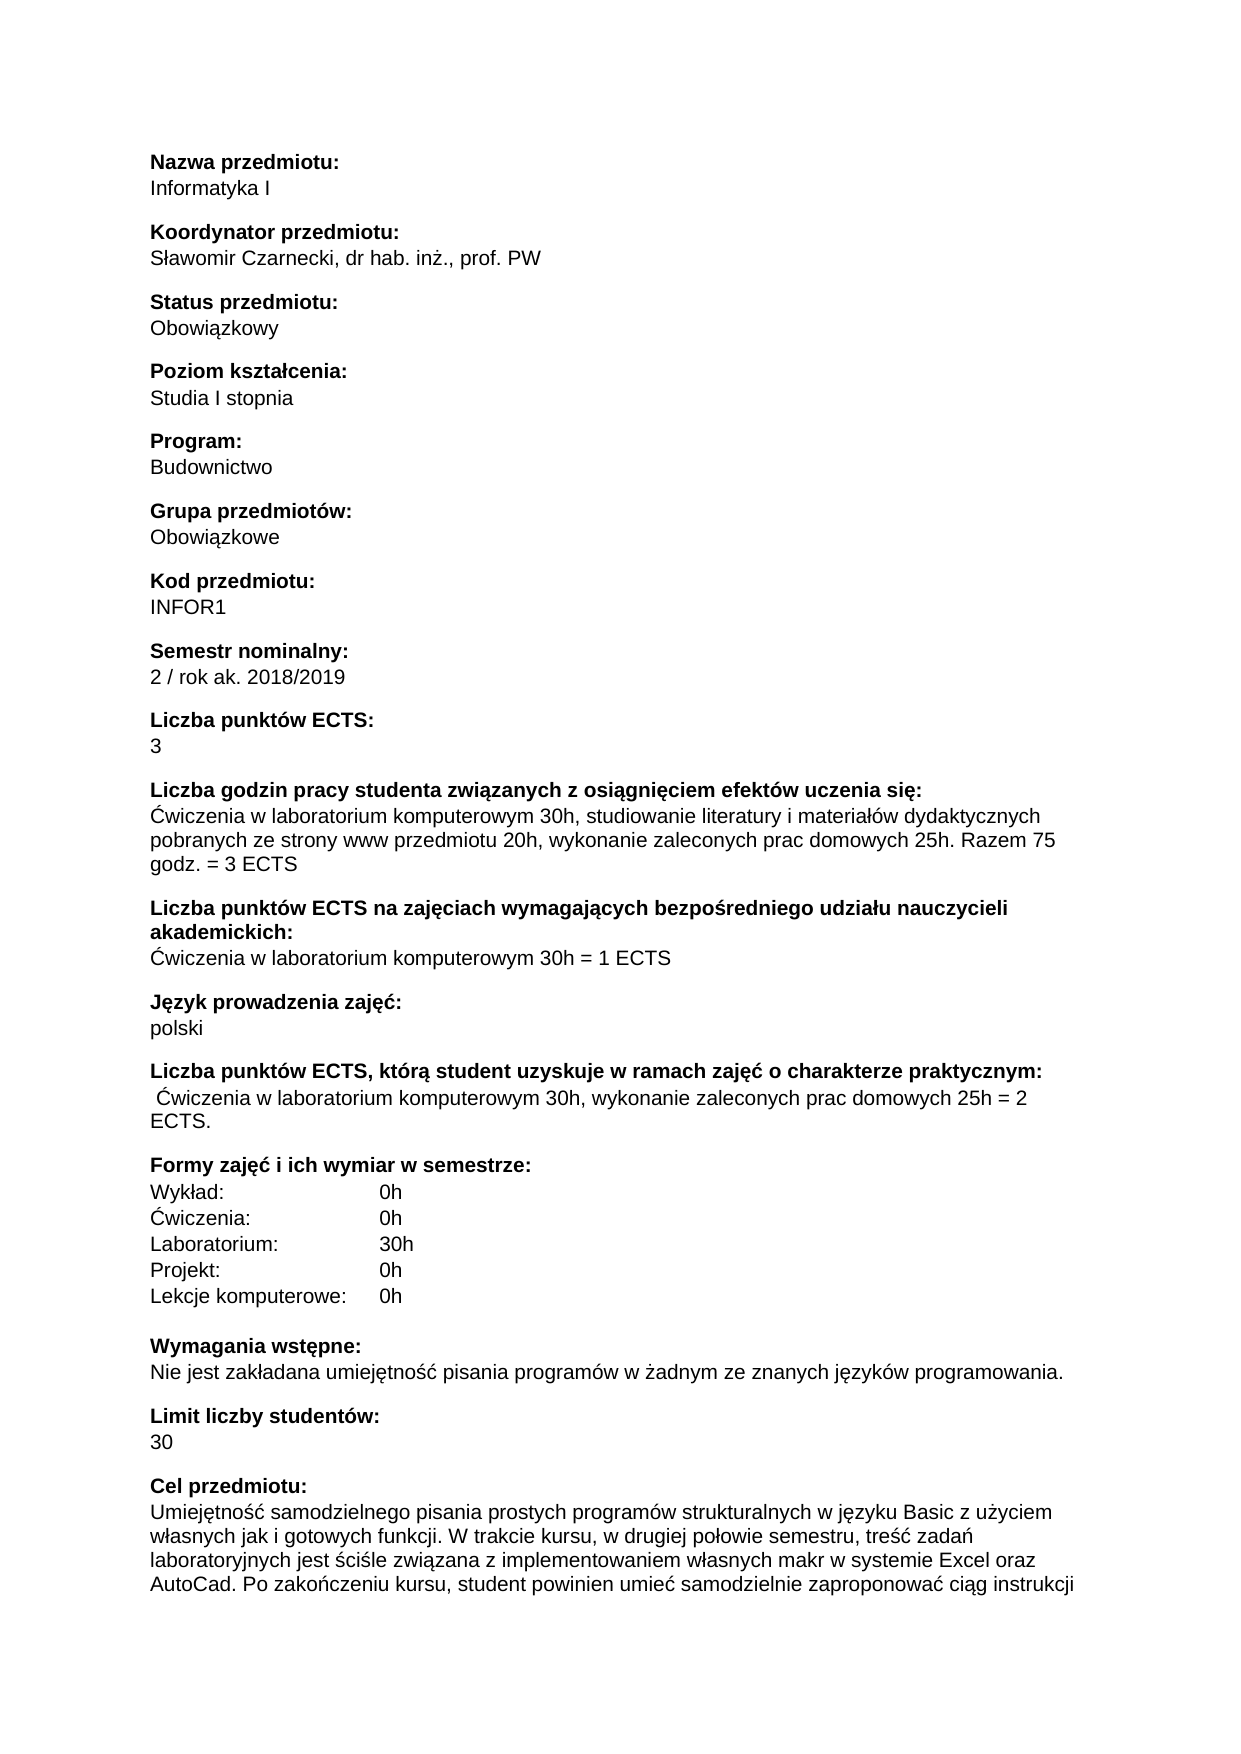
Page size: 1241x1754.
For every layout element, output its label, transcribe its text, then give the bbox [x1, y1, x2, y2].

text Wymagania wstępne: [150, 1334, 1090, 1358]
text polski [150, 1016, 1090, 1039]
text Koordynator przedmiotu: [150, 220, 1090, 244]
table_cell Ćwiczenia: [140, 1206, 367, 1230]
text 2 / rok ak. 2018/2019 [150, 664, 1090, 688]
text Status przedmiotu: [150, 289, 1090, 313]
text Obowiązkowe [150, 525, 1090, 549]
text Program: [150, 429, 1090, 453]
text Ćwiczenia w laboratorium komputerowym 30h = 1 ECTS [150, 946, 1090, 970]
text Cel przedmiotu: [150, 1473, 1090, 1497]
text Liczba punktów ECTS na zajęciach wymagających bezpośredniego udziału nauczycieli akademickich: [150, 896, 1090, 944]
table_cell 30h [369, 1230, 597, 1256]
text 30 [150, 1430, 1090, 1454]
text Liczba punktów ECTS: [150, 708, 1090, 732]
text Język prowadzenia zajęć: [150, 989, 1090, 1013]
text Ćwiczenia w laboratorium komputerowym 30h, wykonanie zaleconych prac domowych 25h = 2 ECTS. [150, 1085, 1090, 1133]
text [150, 1499, 1090, 1595]
table_header Wykład: [140, 1180, 367, 1204]
text Budownictwo [150, 455, 1090, 479]
text Liczba punktów ECTS, którą student uzyskuje w ramach zajęć o charakterze praktycznym: [150, 1059, 1090, 1083]
text Semestr nominalny: [150, 638, 1090, 662]
text Nie jest zakładana umiejętność pisania programów w żadnym ze znanych języków programowania. [150, 1360, 1090, 1384]
table_header 0h [369, 1180, 597, 1204]
table_cell 0h [369, 1256, 597, 1282]
text Studia I stopnia [150, 385, 1090, 409]
text Poziom kształcenia: [150, 359, 1090, 383]
text Obowiązkowy [150, 316, 1090, 339]
table_cell Projekt: [140, 1258, 367, 1282]
table_cell Lekcje komputerowe: [140, 1284, 367, 1308]
text Informatyka I [150, 176, 1090, 200]
table_cell Laboratorium: [140, 1232, 367, 1256]
text Sławomir Czarnecki, dr hab. inż., prof. PW [150, 246, 1090, 270]
table_cell 0h [369, 1282, 597, 1308]
text Liczba godzin pracy studenta związanych z osiągnięciem efektów uczenia się: [150, 778, 1090, 802]
text INFOR1 [150, 595, 1090, 619]
text Formy zajęć i ich wymiar w semestrze: [150, 1153, 1090, 1177]
text Nazwa przedmiotu: [150, 150, 1090, 174]
table_cell 0h [369, 1204, 597, 1230]
text Grupa przedmiotów: [150, 499, 1090, 523]
text 3 [150, 734, 1090, 758]
text Limit liczby studentów: [150, 1404, 1090, 1428]
text Kod przedmiotu: [150, 569, 1090, 593]
text Ćwiczenia w laboratorium komputerowym 30h, studiowanie literatury i materiałów dydaktycznych pobranych ze strony www przedmiotu 20h, wykonanie zaleconych prac domowych 25h. Razem 75 godz. = 3 ECTS [150, 804, 1090, 876]
